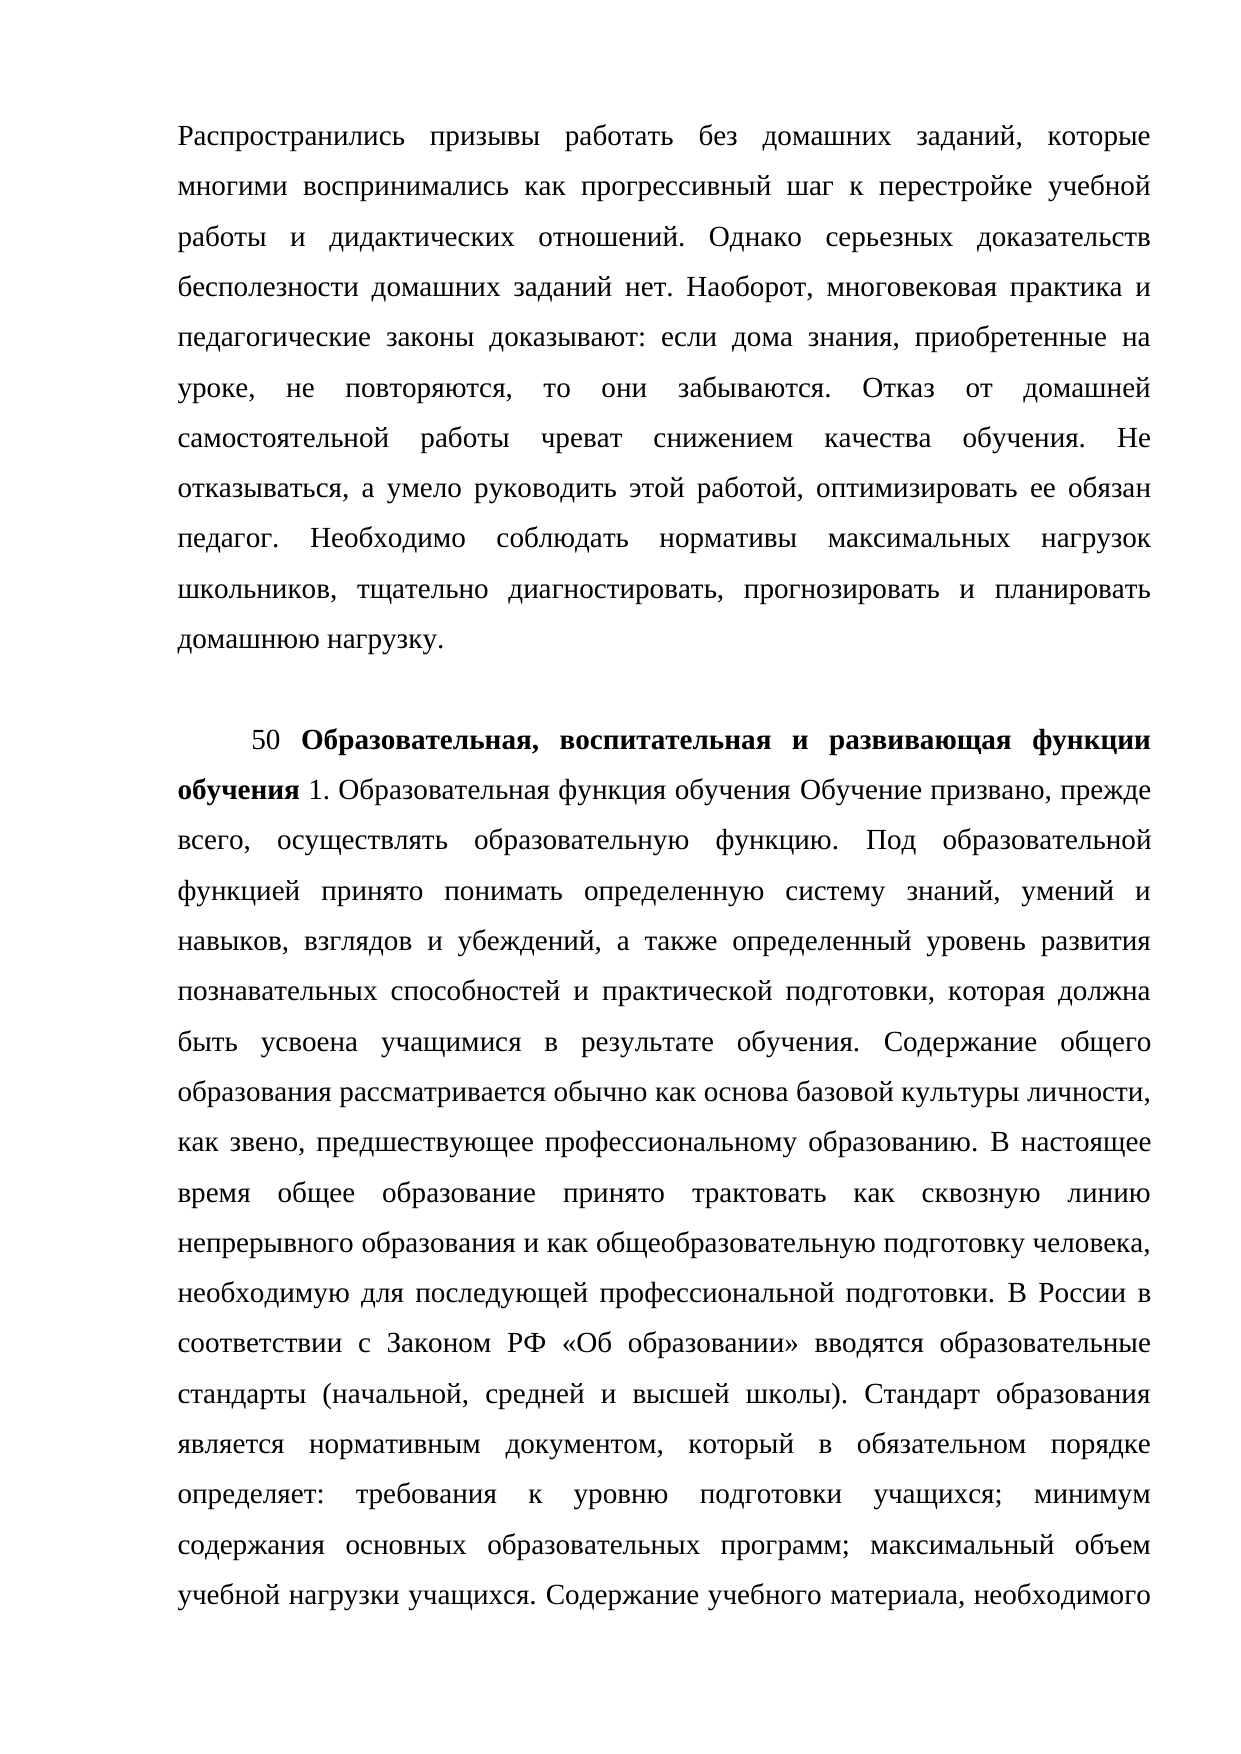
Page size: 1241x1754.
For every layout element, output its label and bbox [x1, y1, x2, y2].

text [177, 722, 1152, 1611]
text [177, 118, 1152, 655]
